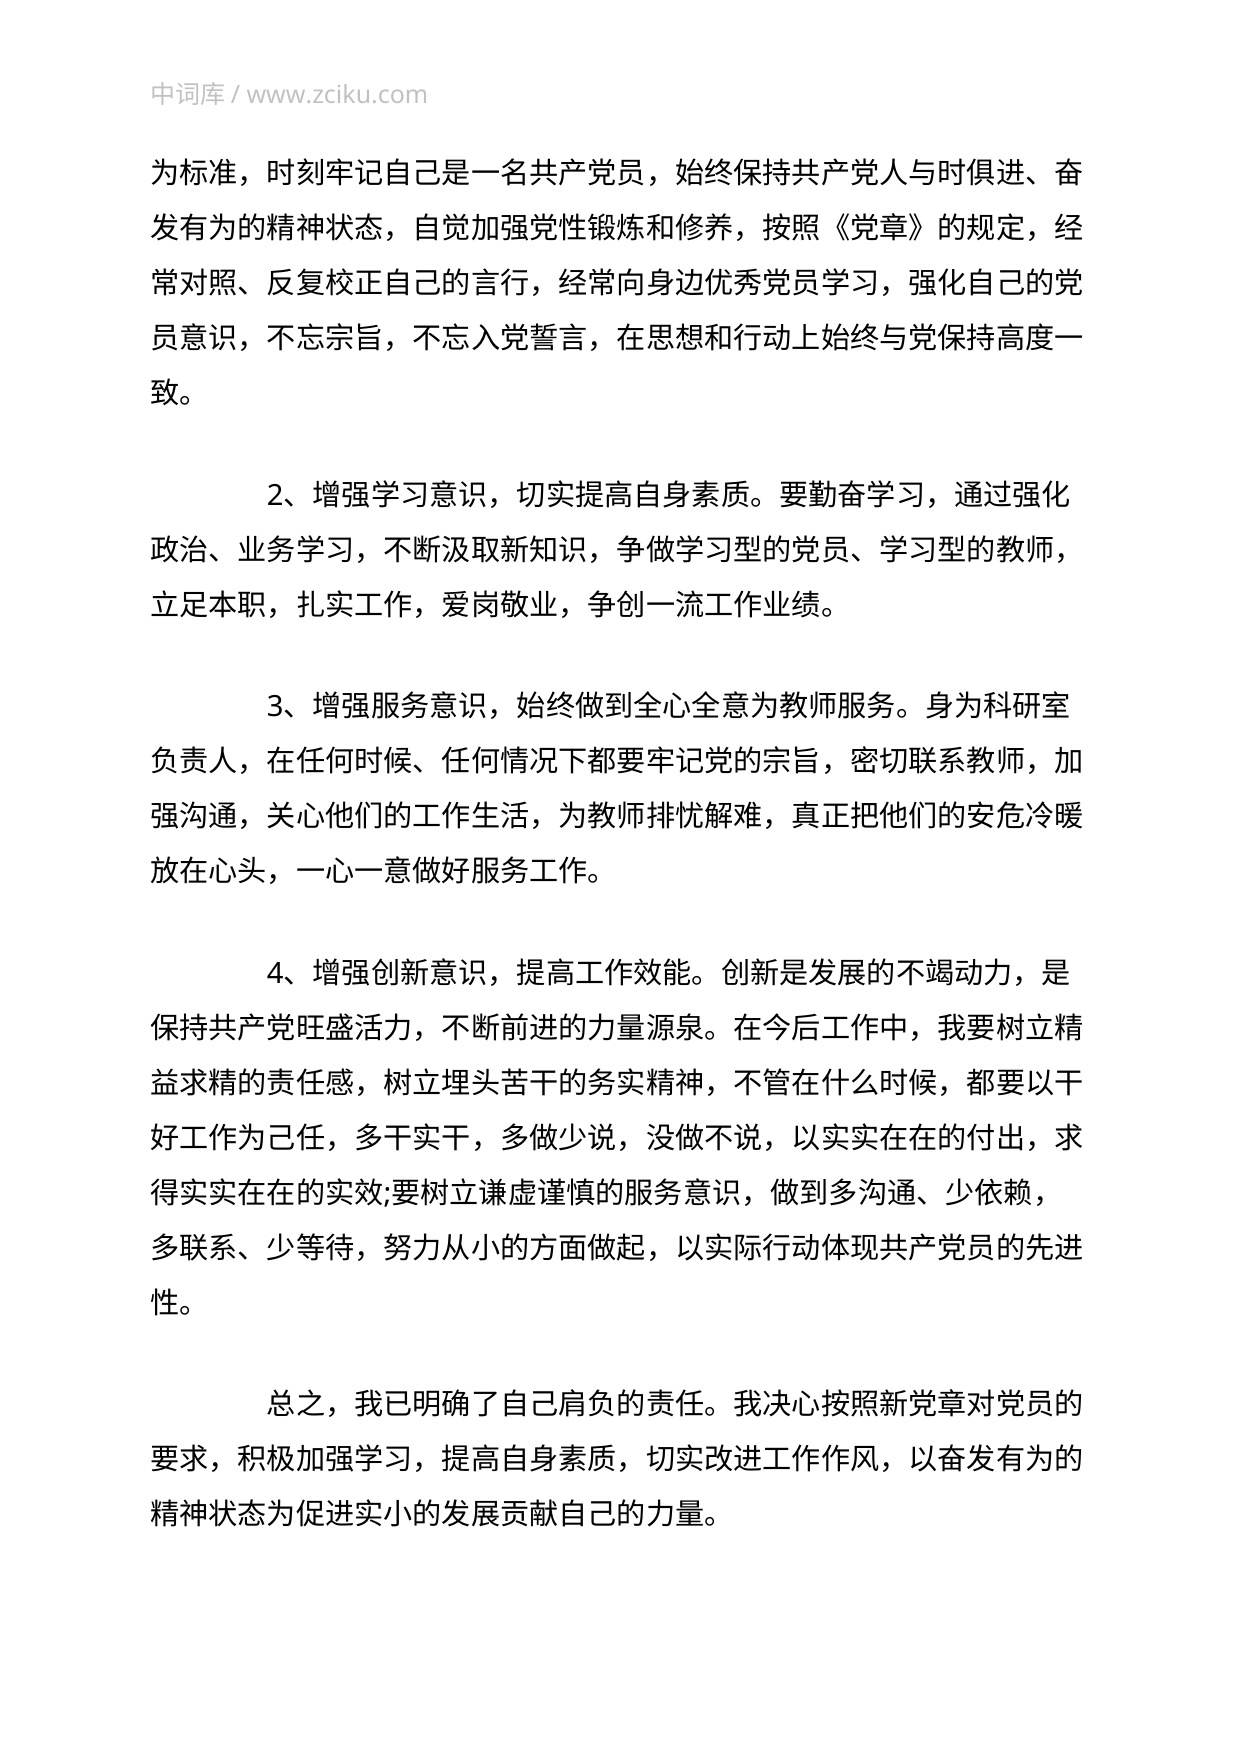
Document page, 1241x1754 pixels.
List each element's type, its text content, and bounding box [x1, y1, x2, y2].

text 总之，我已明确了自己肩负的责任。我决心按照新党章对党员的要求，积极加强学习，提高自身素质，切实改进工作作风，以奋发有为的精神状态为促进实小的发展贡献自己的力量。 [150, 1381, 1090, 1533]
text 3、增强服务意识，始终做到全心全意为教师服务。身为科研室负责人，在任何时候、任何情况下都要牢记党的宗旨，密切联系教师，加强沟通，关心他们的工作生活，为教师排忧解难，真正把他们的安危冷暖放在心头，一心一意做好服务工作。 [150, 683, 1090, 890]
text 2、增强学习意识，切实提高自身素质。要勤奋学习，通过强化政治、业务学习，不断汲取新知识，争做学习型的党员、学习型的教师，立足本职，扎实工作，爱岗敬业，争创一流工作业绩。 [150, 471, 1090, 623]
text 4、增强创新意识，提高工作效能。创新是发展的不竭动力，是保持共产党旺盛活力，不断前进的力量源泉。在今后工作中，我要树立精益求精的责任感，树立埋头苦干的务实精神，不管在什么时候，都要以干好工作为己任，多干实干，多做少说，没做不说，以实实在在的付出，求得实实在在的实效;要树立谦虚谨慎的服务意识，做到多沟通、少依赖，多联系、少等待，努力从小的方面做起，以实际行动体现共产党员的先进性。 [150, 949, 1090, 1321]
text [150, 150, 1090, 412]
